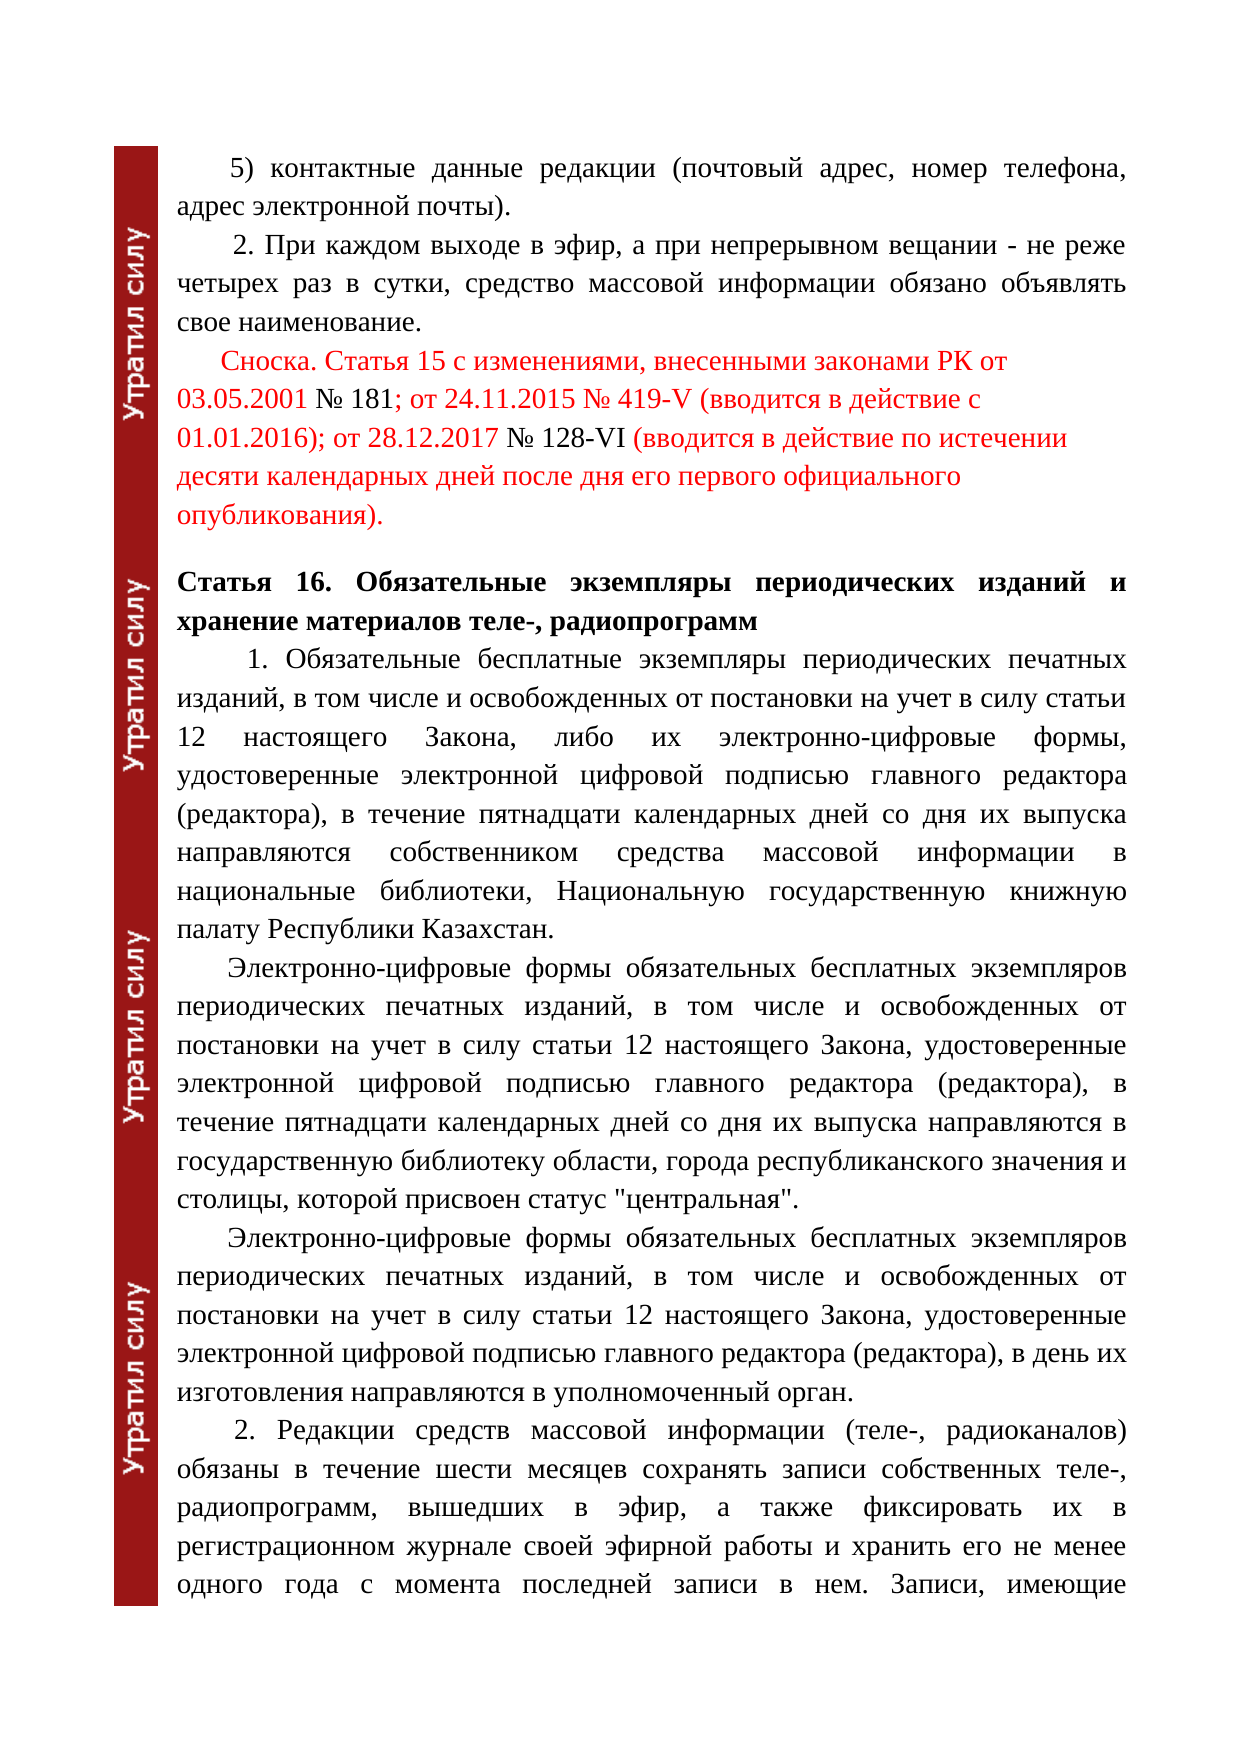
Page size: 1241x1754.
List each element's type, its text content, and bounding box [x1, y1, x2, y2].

picture [114, 222, 158, 227]
text Статья 16. Обязательные экземпляры периодических изданий и хранение материалов теле-, радиопрограмм [112, 564, 1128, 637]
text Сноска. Статья 15 с изменениями, внесенными законами РК от 03.05.2001 № 181; от 24.11.2015 № 419-V (вводится в действие с 01.01.2016); от 28.12.2017 № 128-VI (вводится в действие по истечении десяти календарных дней после дня его первого официального опубликования). [112, 343, 1128, 561]
picture [114, 1407, 158, 1412]
text 2. При каждом выходе в эфир, а при непрерывном вещании - не реже четырех раз в сутки, средство массовой информации обязано объявлять свое наименование. [112, 227, 1128, 338]
text 1. Обязательные бесплатные экземпляры периодических печатных изданий, в том числе и освобожденных от постановки на учет в силу статьи 12 настоящего Закона, либо их электронно-цифровые формы, удостоверенные электронной цифровой подписью главного редактора (редактора), в течение пятнадцати календарных дней со дня их выпуска направляются собственником средства массовой информации в национальные библиотеки, Национальную государственную книжную палату Республики Казахстан. [112, 642, 1128, 945]
picture [114, 945, 158, 950]
picture [114, 637, 158, 642]
picture [114, 146, 158, 150]
picture [114, 338, 158, 343]
picture [114, 1215, 158, 1220]
text Электронно-цифровые формы обязательных бесплатных экземпляров периодических печатных изданий, в том числе и освобожденных от постановки на учет в силу статьи 12 настоящего Закона, удостоверенные электронной цифровой подписью главного редактора (редактора), в день их изготовления направляются в уполномоченный орган. [112, 1220, 1128, 1407]
text Электронно-цифровые формы обязательных бесплатных экземпляров периодических печатных изданий, в том числе и освобожденных от постановки на учет в силу статьи 12 настоящего Закона, удостоверенные электронной цифровой подписью главного редактора (редактора), в течение пятнадцати календарных дней со дня их выпуска направляются в государственную библиотеку области, города республиканского значения и столицы, которой присвоен статус "центральная". [112, 950, 1128, 1215]
picture [114, 1600, 158, 1606]
text 5) контактные данные редакции (почтовый адрес, номер телефона, адрес электронной почты). [112, 150, 1128, 222]
